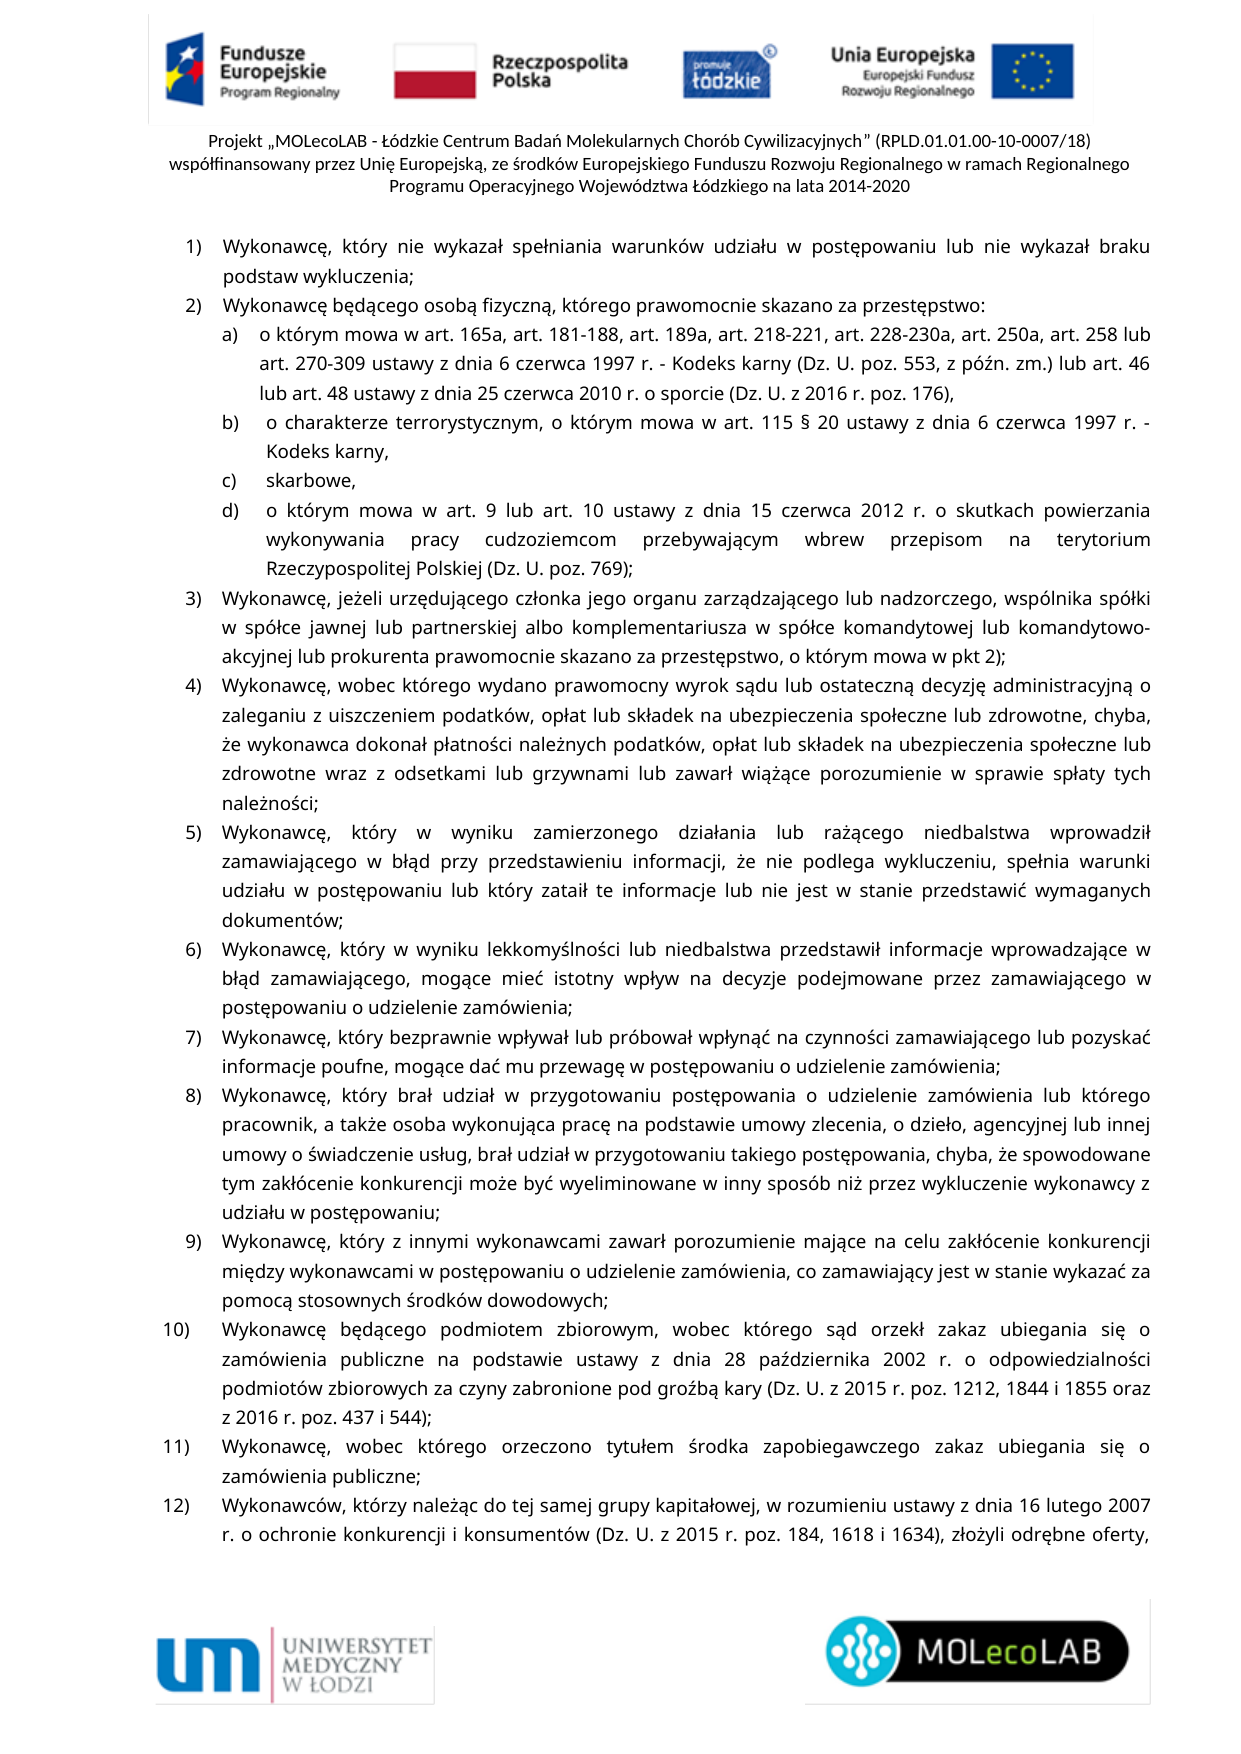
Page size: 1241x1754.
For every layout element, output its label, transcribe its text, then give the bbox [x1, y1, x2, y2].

list Wykonawcę, który nie wykazał spełniania warunków udziału w postępowaniu lub nie wykazał braku podstaw wykluczenia; [185, 234, 1152, 288]
list Wykonawcę, który w wyniku lekkomyślności lub niedbalstwa przedstawił informacje wprowadzające w błąd zamawiającego, mogące mieć istotny wpływ na decyzje podejmowane przez zamawiającego w postępowaniu o udzielenie zamówienia; [185, 936, 1152, 1020]
picture [155, 1626, 436, 1706]
picture [147, 14, 1095, 129]
list o którym mowa w art. 9 lub art. 10 ustawy z dnia 15 czerwca 2012 r. o skutkach powierzania wykonywania pracy cudzoziemcom przebywającym wbrew przepisom na terytorium Rzeczypospolitej Polskiej (Dz. U. poz. 769); [222, 497, 1152, 581]
list Wykonawcę, jeżeli urzędującego członka jego organu zarządzającego lub nadzorczego, wspólnika spółki w spółce jawnej lub partnerskiej albo komplementariusza w spółce komandytowej lub komandytowo-akcyjnej lub prokurenta prawomocnie skazano za przestępstwo, o którym mowa w pkt 2); [185, 585, 1152, 669]
list skarbowe, [222, 468, 1152, 493]
list Wykonawcę, który z innymi wykonawcami zawarł porozumienie mające na celu zakłócenie konkurencji między wykonawcami w postępowaniu o udzielenie zamówienia, co zamawiający jest w stanie wykazać za pomocą stosownych środków dowodowych; [185, 1229, 1152, 1313]
list Wykonawcę będącego podmiotem zbiorowym, wobec którego sąd orzekł zakaz ubiegania się o zamówienia publiczne na podstawie ustawy z dnia 28 października 2002 r. o odpowiedzialności podmiotów zbiorowych za czyny zabronione pod groźbą kary (Dz. U. z 2015 r. poz. 1212, 1844 i 1855 oraz z 2016 r. poz. 437 i 544); [162, 1317, 1152, 1430]
list Wykonawcę, który bezprawnie wpływał lub próbował wpłynąć na czynności zamawiającego lub pozyskać informacje poufne, mogące dać mu przewagę w postępowaniu o udzielenie zamówienia; [185, 1024, 1152, 1079]
list Wykonawcę, wobec którego wydano prawomocny wyrok sądu lub ostateczną decyzję administracyjną o zaleganiu z uiszczeniem podatków, opłat lub składek na ubezpieczenia społeczne lub zdrowotne, chyba, że wykonawca dokonał płatności należnych podatków, opłat lub składek na ubezpieczenia społeczne lub zdrowotne wraz z odsetkami lub grzywnami lub zawarł wiążące porozumienie w sprawie spłaty tych należności; [185, 673, 1152, 815]
list o charakterze terrorystycznym, o którym mowa w art. 115 § 20 ustawy z dnia 6 czerwca 1997 r. - Kodeks karny, [222, 409, 1152, 464]
list Wykonawcę, wobec którego orzeczono tytułem środka zapobiegawczego zakaz ubiegania się o zamówienia publiczne; [162, 1434, 1152, 1488]
list Wykonawcę, który w wyniku zamierzonego działania lub rażącego niedbalstwa wprowadził zamawiającego w błąd przy przedstawieniu informacji, że nie podlega wykluczeniu, spełnia warunki udziału w postępowaniu lub który zataił te informacje lub nie jest w stanie przedstawić wymaganych dokumentów; [185, 819, 1152, 932]
list Wykonawcę będącego osobą fizyczną, którego prawomocnie skazano za przestępstwo: [185, 292, 1152, 318]
list o którym mowa w art. 165a, art. 181-188, art. 189a, art. 218-221, art. 228-230a, art. 250a, art. 258 lub art. 270-309 ustawy z dnia 6 czerwca 1997 r. - Kodeks karny (Dz. U. poz. 553, z późn. zm.) lub art. 46 lub art. 48 ustawy z dnia 25 czerwca 2010 r. o sporcie (Dz. U. z 2016 r. poz. 176), [222, 321, 1152, 406]
picture [805, 1599, 1152, 1706]
list Wykonawcę, który brał udział w przygotowaniu postępowania o udzielenie zamówienia lub którego pracownik, a także osoba wykonująca pracę na podstawie umowy zlecenia, o dzieło, agencyjnej lub innej umowy o świadczenie usług, brał udział w przygotowaniu takiego postępowania, chyba, że spowodowane tym zakłócenie konkurencji może być wyeliminowane w inny sposób niż przez wykluczenie wykonawcy z udziału w postępowaniu; [185, 1082, 1152, 1225]
